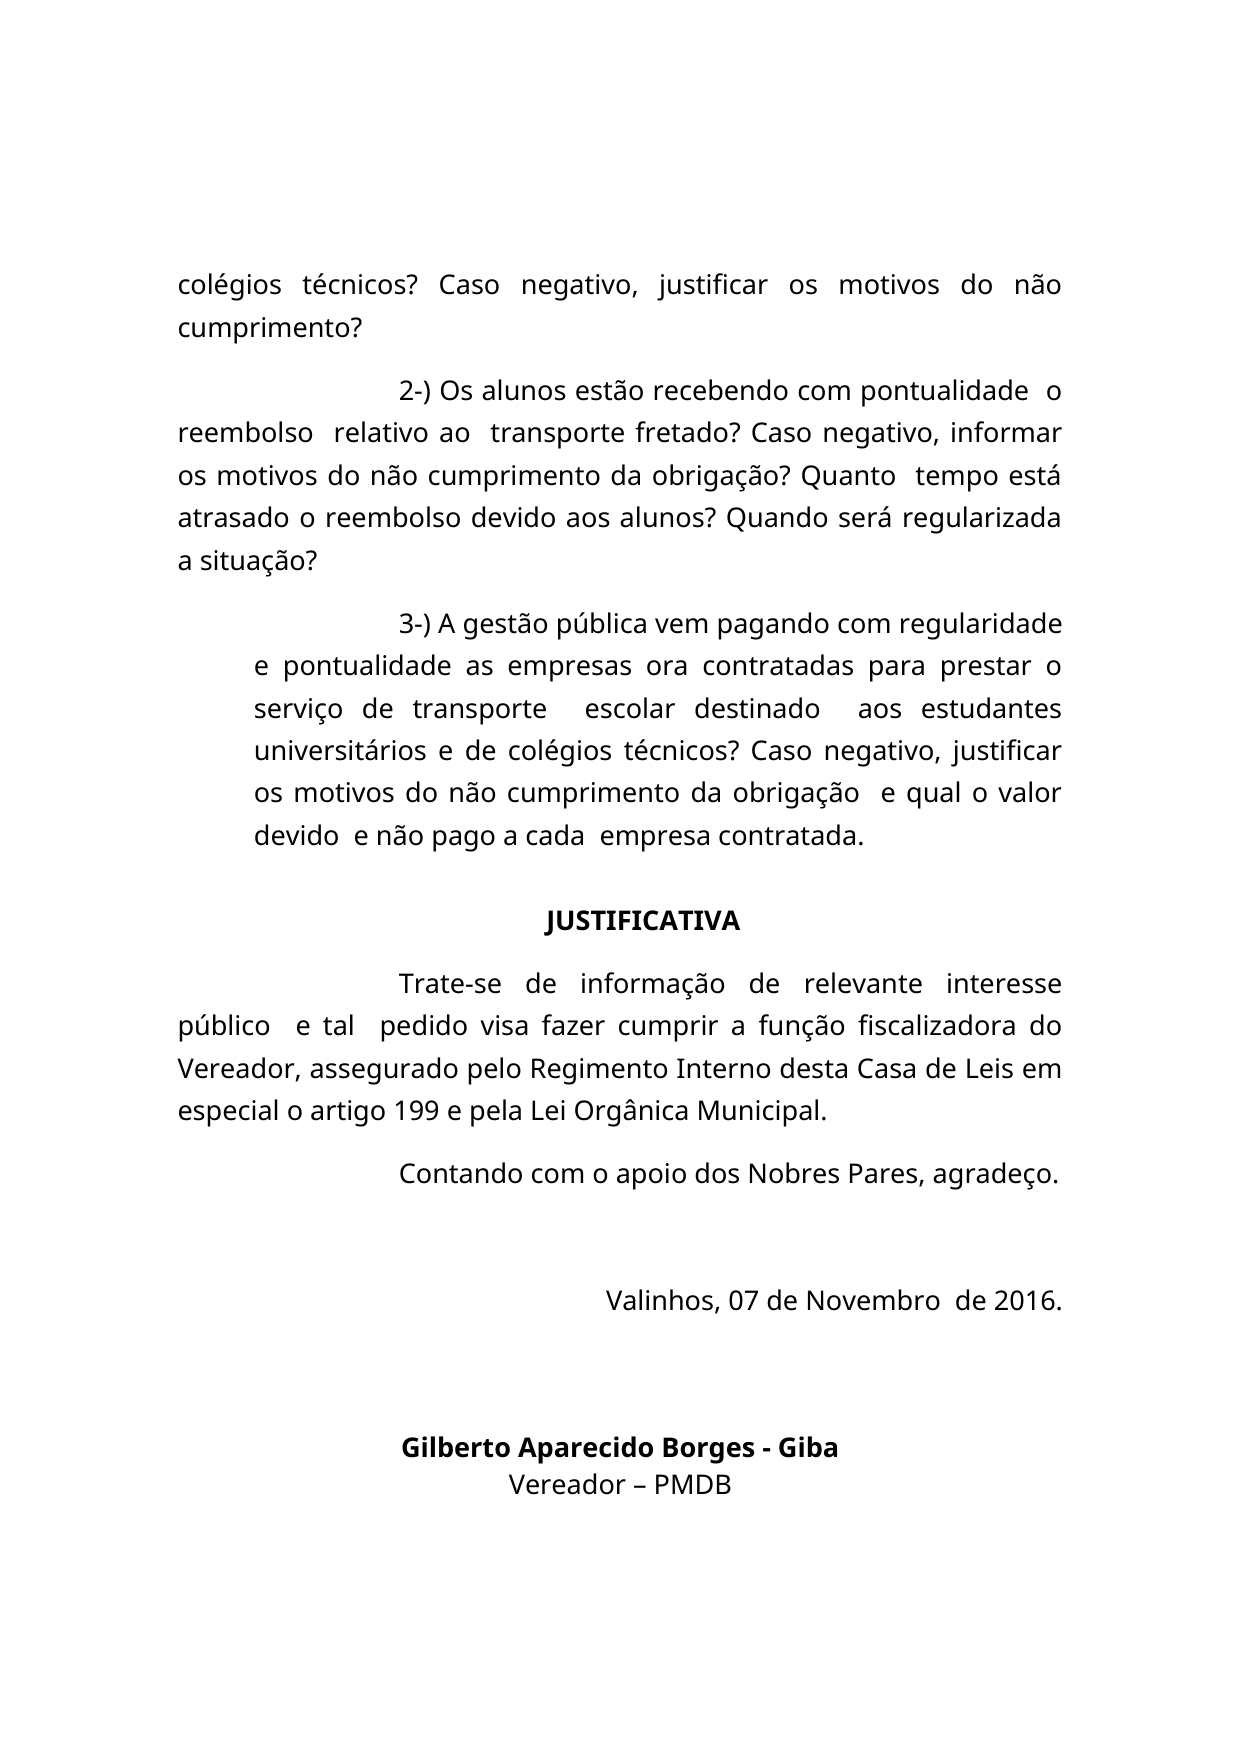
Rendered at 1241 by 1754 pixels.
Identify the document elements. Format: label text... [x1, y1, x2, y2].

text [177, 266, 1063, 345]
list JUSTIFICATIVA [254, 901, 1063, 938]
text 2-) Os alunos estão recebendo com pontualidade o reembolso relativo ao transporte fretado? Caso negativo, informar os motivos do não cumprimento da obrigação? Quanto tempo está atrasado o reembolso devido aos alunos? Quando será regularizada a situação? [177, 371, 1063, 578]
list 3-) A gestão pública vem pagando com regularidade e pontualidade as empresas ora contratadas para prestar o serviço de transporte escolar destinado aos estudantes universitários e de colégios técnicos? Caso negativo, justificar os motivos do não cumprimento da obrigação e qual o valor devido e não pago a cada empresa contratada. [254, 604, 1063, 853]
text Vereador – PMDB [177, 1466, 1063, 1502]
text Valinhos, 07 de Novembro de 2016. [177, 1281, 1063, 1318]
text Trate-se de informação de relevante interesse público e tal pedido visa fazer cumprir a função fiscalizadora do Vereador, assegurado pelo Regimento Interno desta Casa de Leis em especial o artigo 199 e pela Lei Orgânica Municipal. [177, 964, 1063, 1128]
text Contando com o apoio dos Nobres Pares, agradeço. [325, 1155, 1063, 1192]
text Gilberto Aparecido Borges - Giba [177, 1429, 1063, 1466]
